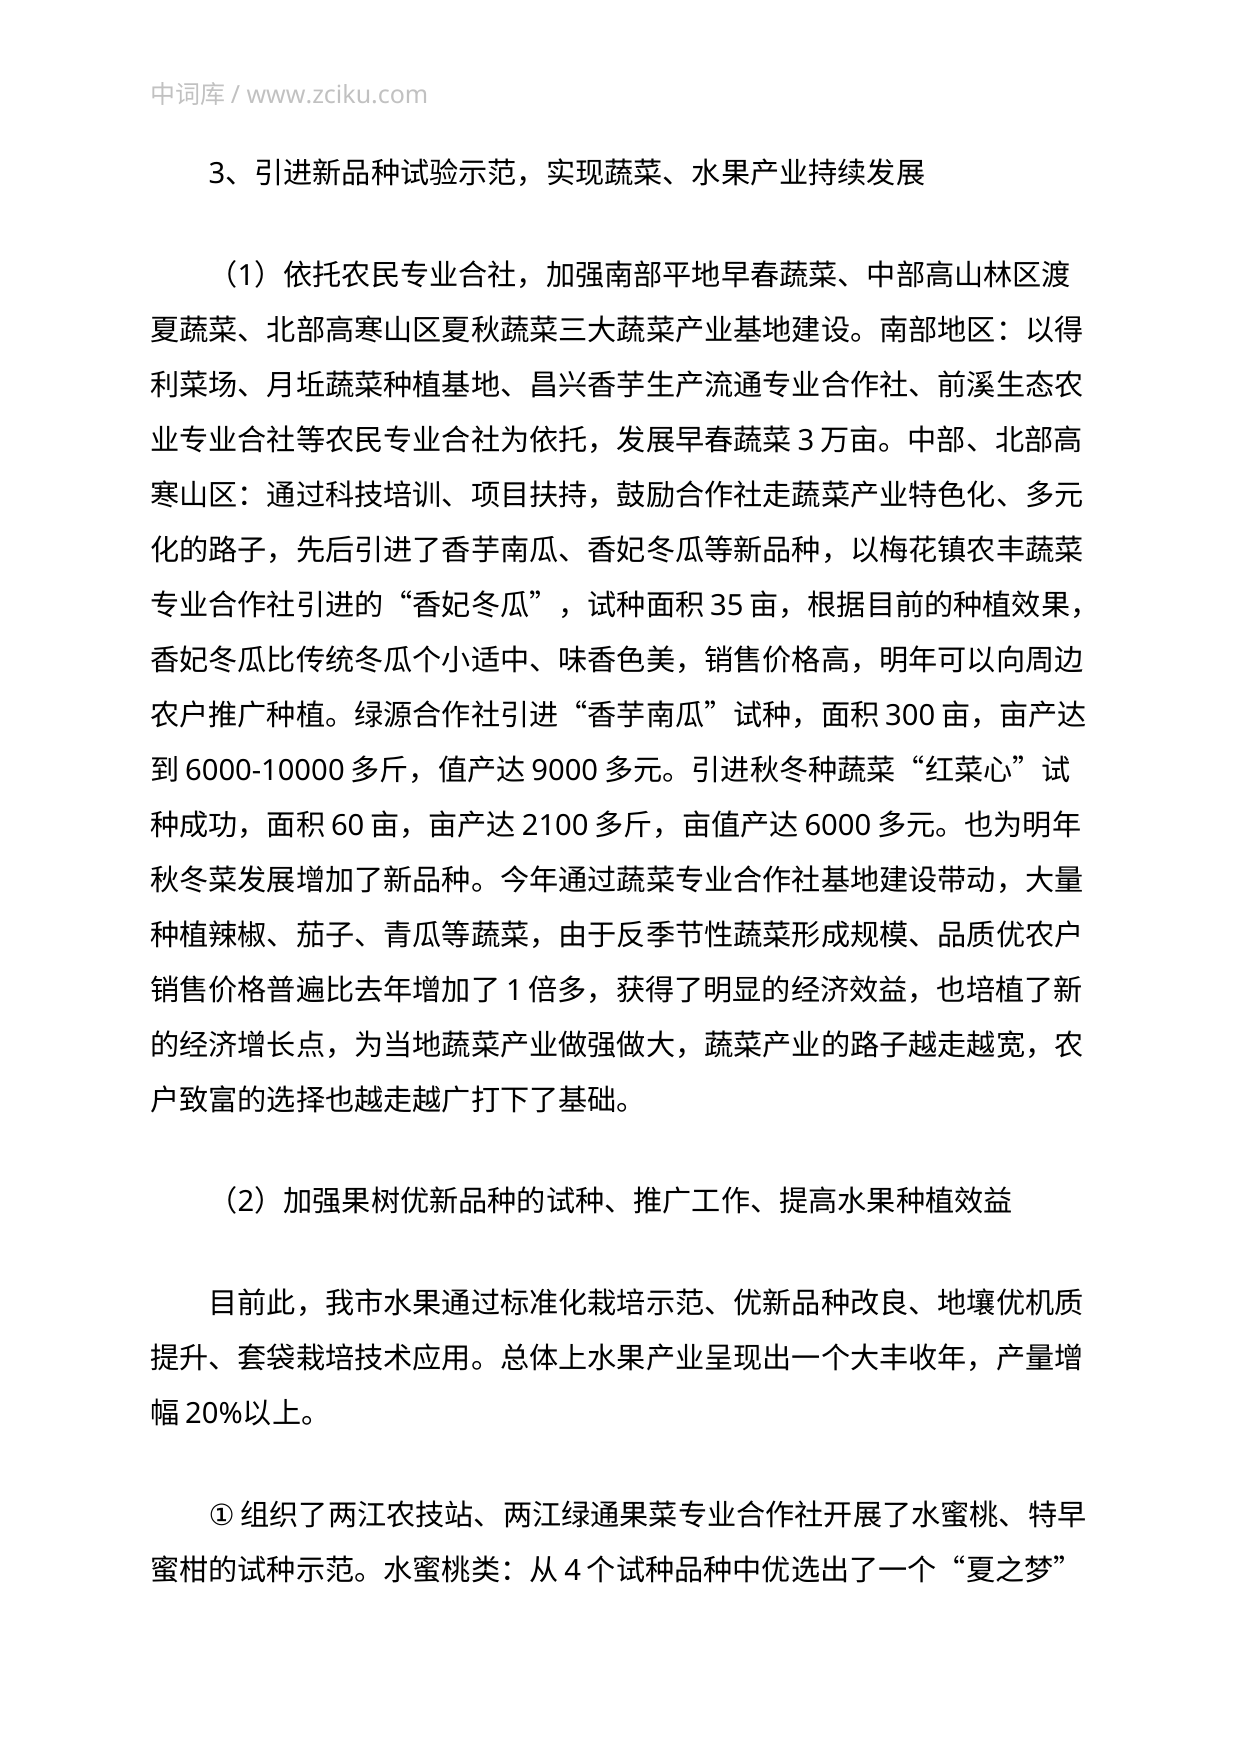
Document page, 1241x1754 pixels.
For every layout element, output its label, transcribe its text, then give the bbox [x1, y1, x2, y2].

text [150, 1492, 1090, 1589]
text 3、引进新品种试验示范，实现蔬菜、水果产业持续发展 [150, 150, 1090, 192]
text （2）加强果树优新品种的试种、推广工作、提高水果种植效益 [150, 1178, 1090, 1220]
text （1）依托农民专业合社，加强南部平地早春蔬菜、中部高山林区渡夏蔬菜、北部高寒山区夏秋蔬菜三大蔬菜产业基地建设。南部地区：以得利菜场、月坵蔬菜种植基地、昌兴香芋生产流通专业合作社、前溪生态农业专业合社等农民专业合社为依托，发展早春蔬菜3万亩。中部、北部高寒山区：通过科技培训、项目扶持，鼓励合作社走蔬菜产业特色化、多元化的路子，先后引进了香芋南瓜、香妃冬瓜等新品种，以梅花镇农丰蔬菜专业合作社引进的“香妃冬瓜”，试种面积35亩，根据目前的种植效果，香妃冬瓜比传统冬瓜个小适中、味香色美，销售价格高，明年可以向周边农户推广种植。绿源合作社引进“香芋南瓜”试种，面积300亩，亩产达到6000-10000多斤，值产达9000多元。引进秋冬种蔬菜“红菜心”试种成功，面积60亩，亩产达2100多斤，亩值产达6000多元。也为明年秋冬菜发展增加了新品种。今年通过蔬菜专业合作社基地建设带动，大量种植辣椒、茄子、青瓜等蔬菜，由于反季节性蔬菜形成规模、品质优农户销售价格普遍比去年增加了1倍多，获得了明显的经济效益，也培植了新的经济增长点，为当地蔬菜产业做强做大，蔬菜产业的路子越走越宽，农户致富的选择也越走越广打下了基础。 [150, 252, 1090, 1118]
text 目前此，我市水果通过标准化栽培示范、优新品种改良、地壤优机质提升、套袋栽培技术应用。总体上水果产业呈现出一个大丰收年，产量增幅20%以上。 [150, 1280, 1090, 1432]
